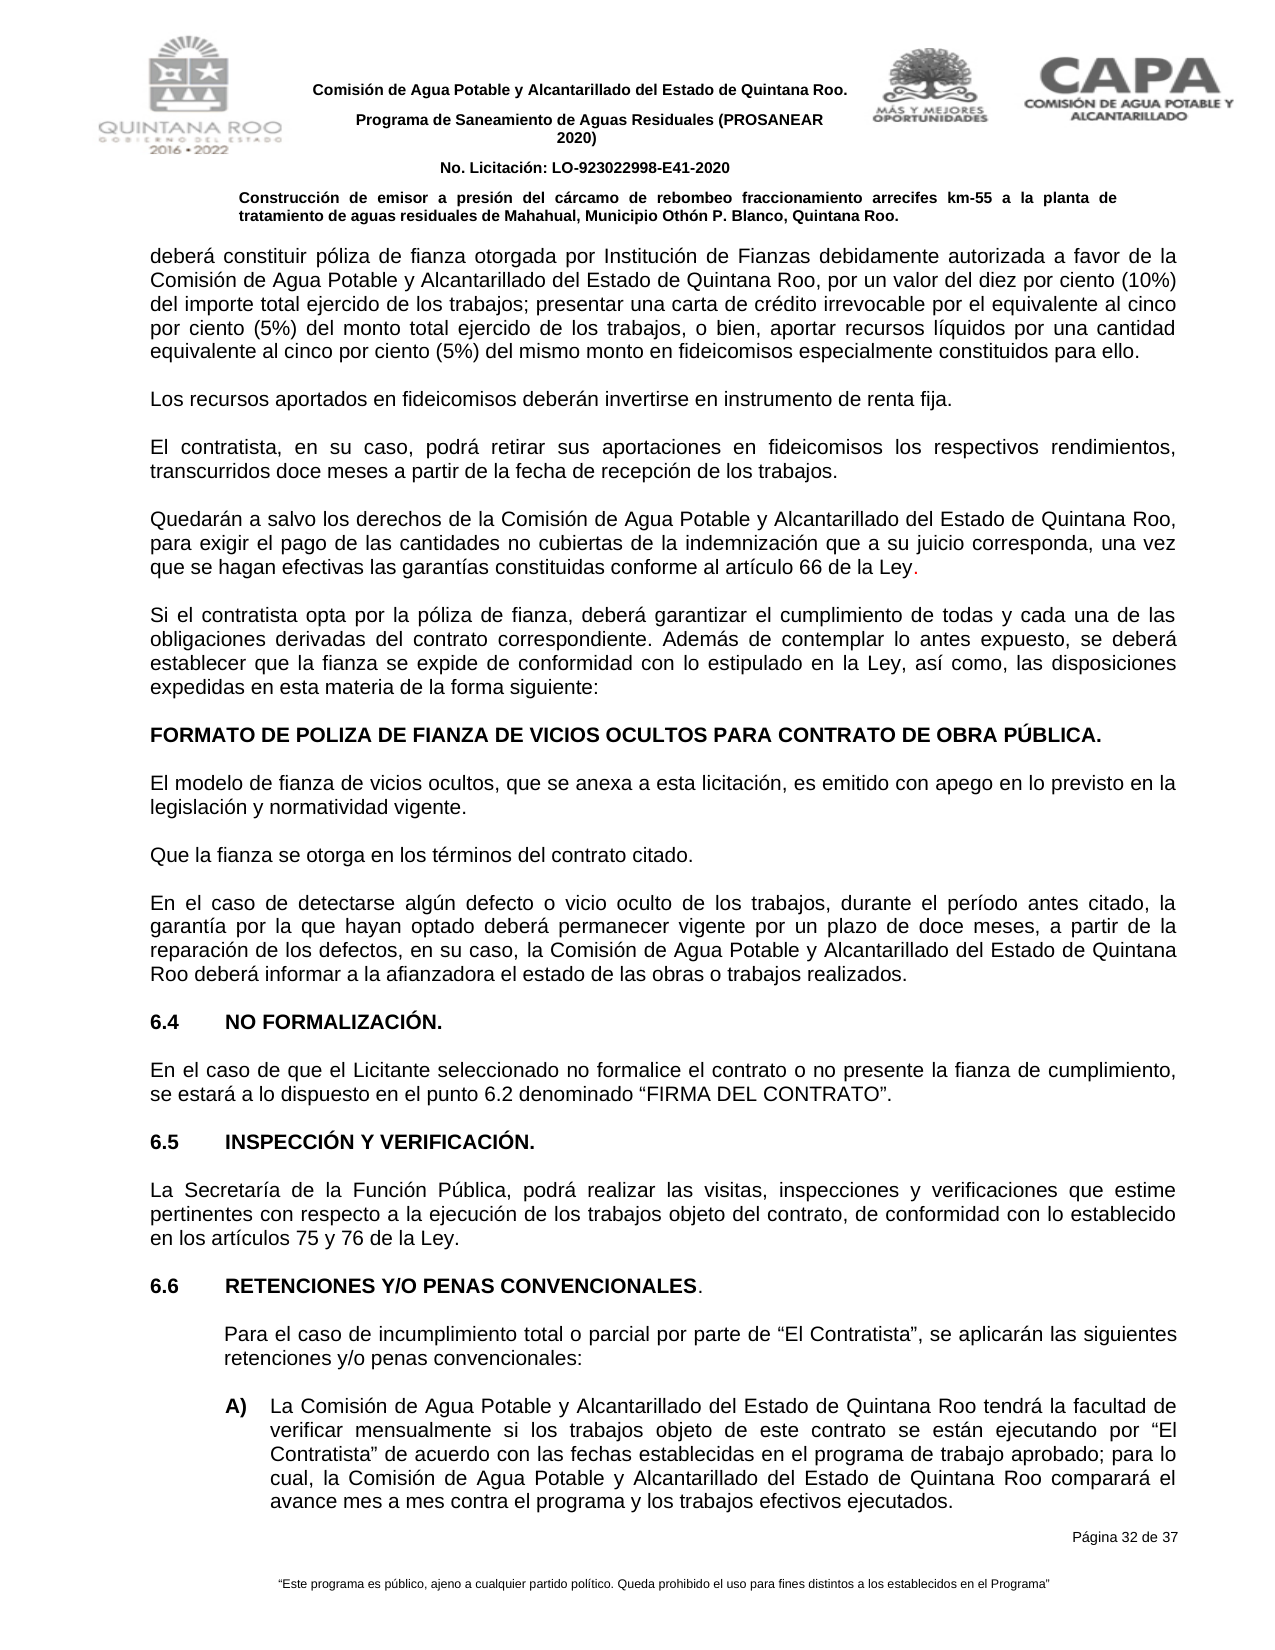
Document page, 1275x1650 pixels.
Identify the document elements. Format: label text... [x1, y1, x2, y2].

text 6.4 NO FORMALIZACIÓN. [150, 1010, 1178, 1034]
text En el caso de detectarse algún defecto o vicio oculto de los trabajos, durante el período antes citado, la garantía por la que hayan optado deberá permanecer vigente por un plazo de doce meses, a partir de la reparación de los defectos, en su caso, la Comisión de Agua Potable y Alcantarillado del Estado de Quintana Roo deberá informar a la afianzadora el estado de las obras o trabajos realizados. [150, 890, 1178, 986]
text 6.6 RETENCIONES Y/O PENAS CONVENCIONALES. [150, 1274, 1178, 1298]
text Si el contratista opta por la póliza de fianza, deberá garantizar el cumplimiento de todas y cada una de las obligaciones derivadas del contrato correspondiente. Además de contemplar lo antes expuesto, se deberá establecer que la fianza se expide de conformidad con lo estipulado en la Ley, así como, las disposiciones expedidas en esta materia de la forma siguiente: [150, 603, 1178, 699]
picture [92, 4, 1238, 175]
text Quedarán a salvo los derechos de la Comisión de Agua Potable y Alcantarillado del Estado de Quintana Roo, para exigir el pago de las cantidades no cubiertas de la indemnización que a su juicio corresponda, una vez que se hagan efectivas las garantías constituidas conforme al artículo 66 de la Ley. [150, 507, 1178, 579]
text FORMATO DE POLIZA DE FIANZA DE VICIOS OCULTOS PARA CONTRATO DE OBRA PÚBLICA. [150, 723, 1178, 747]
text Los recursos aportados en fideicomisos deberán invertirse en instrumento de renta fija. [150, 387, 1178, 411]
text El contratista, en su caso, podrá retirar sus aportaciones en fideicomisos los respectivos rendimientos, transcurridos doce meses a partir de la fecha de recepción de los trabajos. [150, 435, 1178, 483]
text En el caso de que el Licitante seleccionado no formalice el contrato o no presente la fianza de cumplimiento, se estará a lo dispuesto en el punto 6.2 denominado “FIRMA DEL CONTRATO”. [150, 1058, 1178, 1106]
text La Secretaría de la Función Pública, podrá realizar las visitas, inspecciones y verificaciones que estime pertinentes con respecto a la ejecución de los trabajos objeto del contrato, de conformidad con lo establecido en los artículos 75 y 76 de la Ley. [150, 1178, 1178, 1250]
text 6.5 INSPECCIÓN Y VERIFICACIÓN. [150, 1130, 1178, 1154]
text A) La Comisión de Agua Potable y Alcantarillado del Estado de Quintana Roo tendrá la facultad de verificar mensualmente si los trabajos objeto de este contrato se están ejecutando por “El Contratista” de acuerdo con las fechas establecidas en el programa de trabajo aprobado; para lo cual, la Comisión de Agua Potable y Alcantarillado del Estado de Quintana Roo comparará el avance mes a mes contra el programa y los trabajos efectivos ejecutados. [225, 1393, 1178, 1513]
text El modelo de fianza de vicios ocultos, que se anexa a esta licitación, es emitido con apego en lo previsto en la legislación y normatividad vigente. [150, 771, 1178, 818]
text Que la fianza se otorga en los términos del contrato citado. [150, 842, 1178, 866]
text Para el caso de incumplimiento total o parcial por parte de “El Contratista”, se aplicarán las siguientes retenciones y/o penas convencionales: [224, 1322, 1178, 1369]
